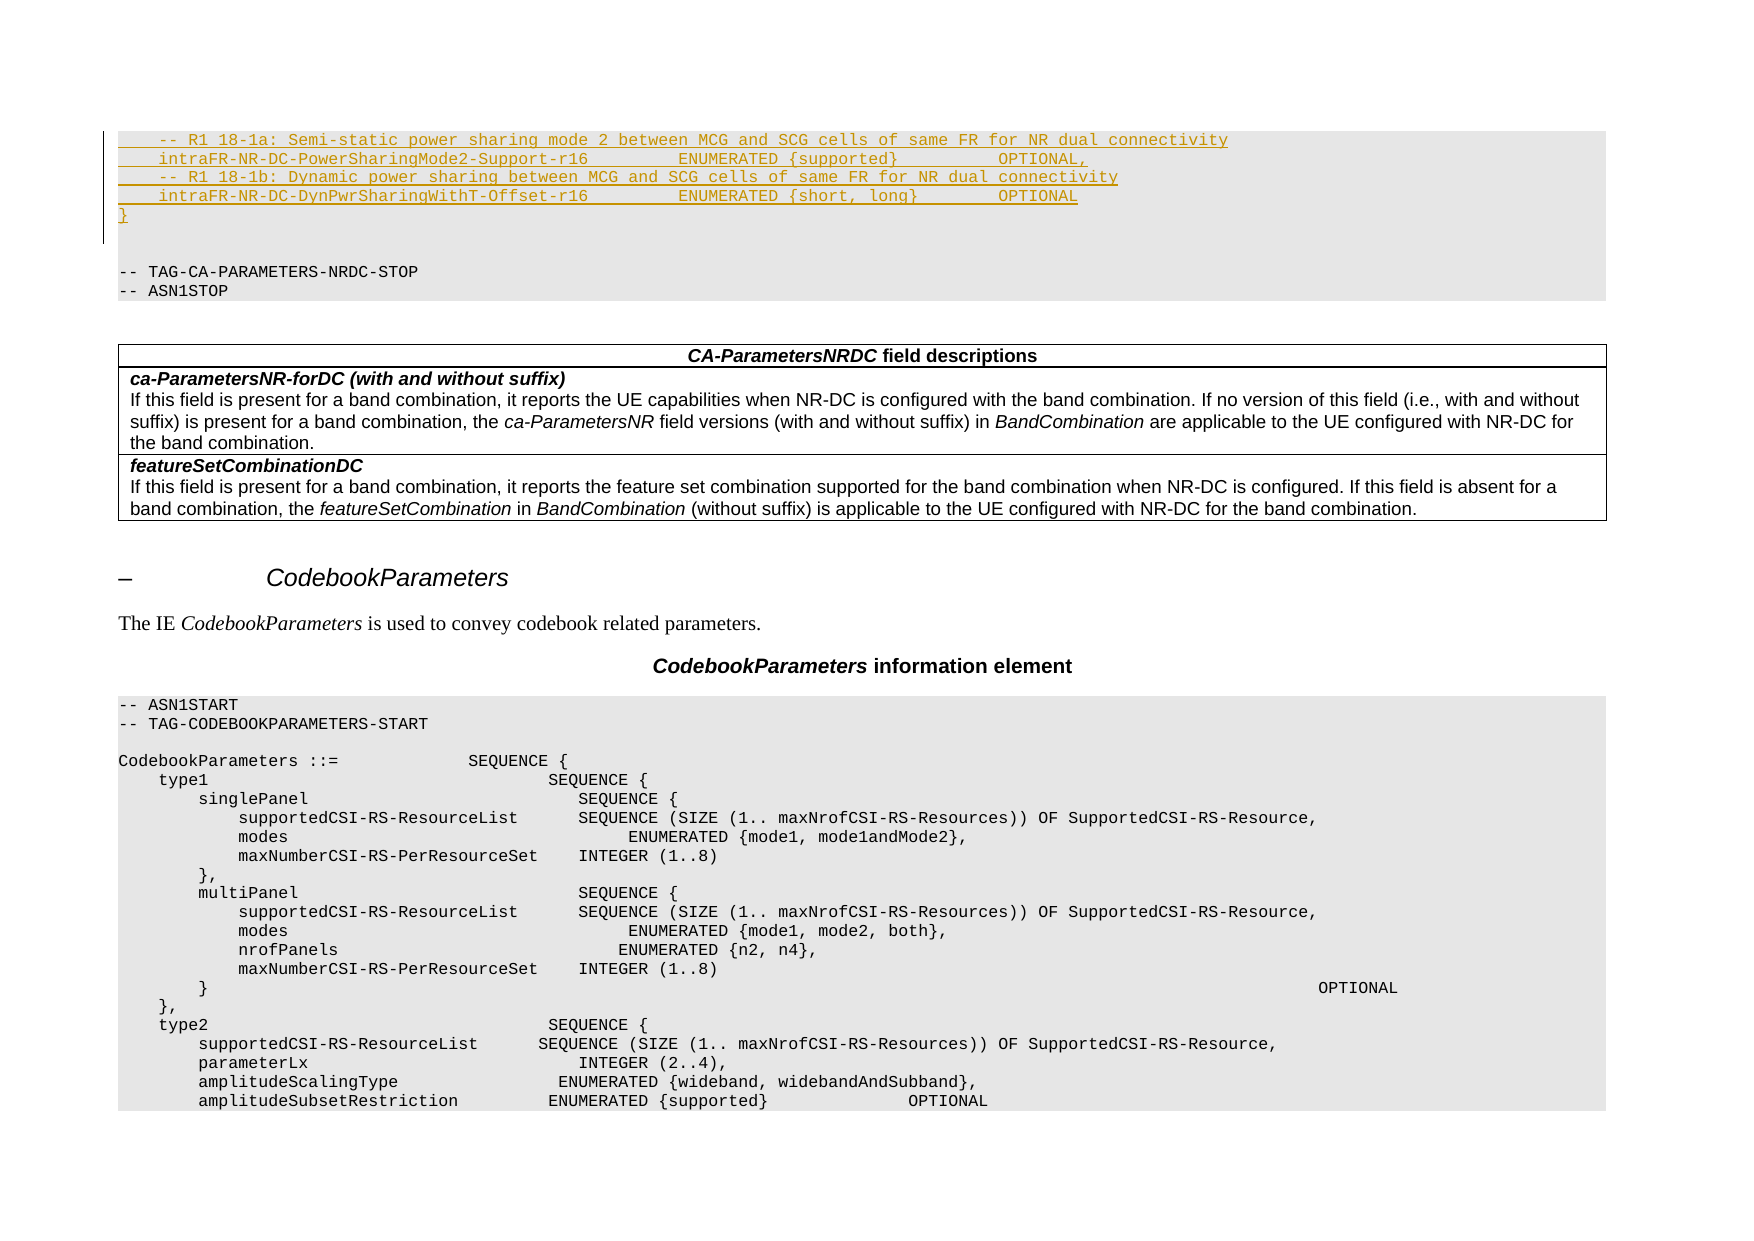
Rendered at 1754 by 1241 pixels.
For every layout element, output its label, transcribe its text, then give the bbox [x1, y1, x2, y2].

text maxNumberCSI-RS-PerResourceSet INTEGER (1..8) [118, 847, 1606, 866]
text parameterLx INTEGER (2..4), [118, 1054, 1606, 1073]
text amplitudeSubsetRestriction ENUMERATED {supported} OPTIONAL [118, 1092, 1606, 1111]
text -- TAG-CODEBOOKPARAMETERS-START [118, 715, 1606, 734]
text amplitudeScalingType ENUMERATED {wideband, widebandAndSubband}, [118, 1073, 1606, 1092]
text -- ASN1STOP [118, 282, 1606, 301]
text }, [118, 998, 1606, 1017]
text nrofPanels ENUMERATED {n2, n4}, [118, 941, 1606, 960]
text -- TAG-CA-PARAMETERS-NRDC-STOP [118, 263, 1606, 282]
table_cell featureSetCombinationDC If this field is present for a band combination, it reports the feature set combination supported for the band combination when NR-DC is configured. If this field is absent for a band combination, the featureSetCombination in BandCombination (without suffix) is applicable to the UE configured with NR-DC for the band combination. [119, 455, 1606, 519]
subtitle – CodebookParameters [118, 563, 1606, 592]
text singlePanel SEQUENCE { [118, 791, 1606, 809]
text supportedCSI-RS-ResourceList SEQUENCE (SIZE (1.. maxNrofCSI-RS-Resources)) OF SupportedCSI-RS-Resource, [118, 904, 1606, 923]
text }, [118, 866, 1606, 885]
table_header CA-ParametersNRDC field descriptions [119, 345, 1606, 366]
text modes ENUMERATED {mode1, mode2, both}, [118, 923, 1606, 941]
text modes ENUMERATED {mode1, mode1andMode2}, [118, 828, 1606, 847]
text CodebookParameters information element [118, 654, 1606, 678]
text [118, 1036, 1606, 1054]
text -- ASN1START [118, 696, 1606, 715]
text type2 SEQUENCE { [118, 1017, 1606, 1036]
text } OPTIONAL [118, 979, 1606, 998]
table_cell ca-ParametersNR-forDC (with and without suffix) If this field is present for a band combination, it reports the UE capabilities when NR-DC is configured with the band combination. If no version of this field (i.e., with and without suffix) is present for a band combination, the ca-ParametersNR field versions (with and without suffix) in BandCombination are applicable to the UE configured with NR-DC for the band combination. [119, 368, 1606, 454]
text maxNumberCSI-RS-PerResourceSet INTEGER (1..8) [118, 960, 1606, 979]
text type1 SEQUENCE { [118, 772, 1606, 791]
text supportedCSI-RS-ResourceList SEQUENCE (SIZE (1.. maxNrofCSI-RS-Resources)) OF SupportedCSI-RS-Resource, [118, 809, 1606, 828]
text CodebookParameters ::= SEQUENCE { [118, 753, 1606, 772]
text multiPanel SEQUENCE { [118, 885, 1606, 904]
text The IE CodebookParameters is used to convey codebook related parameters. [118, 611, 1606, 635]
